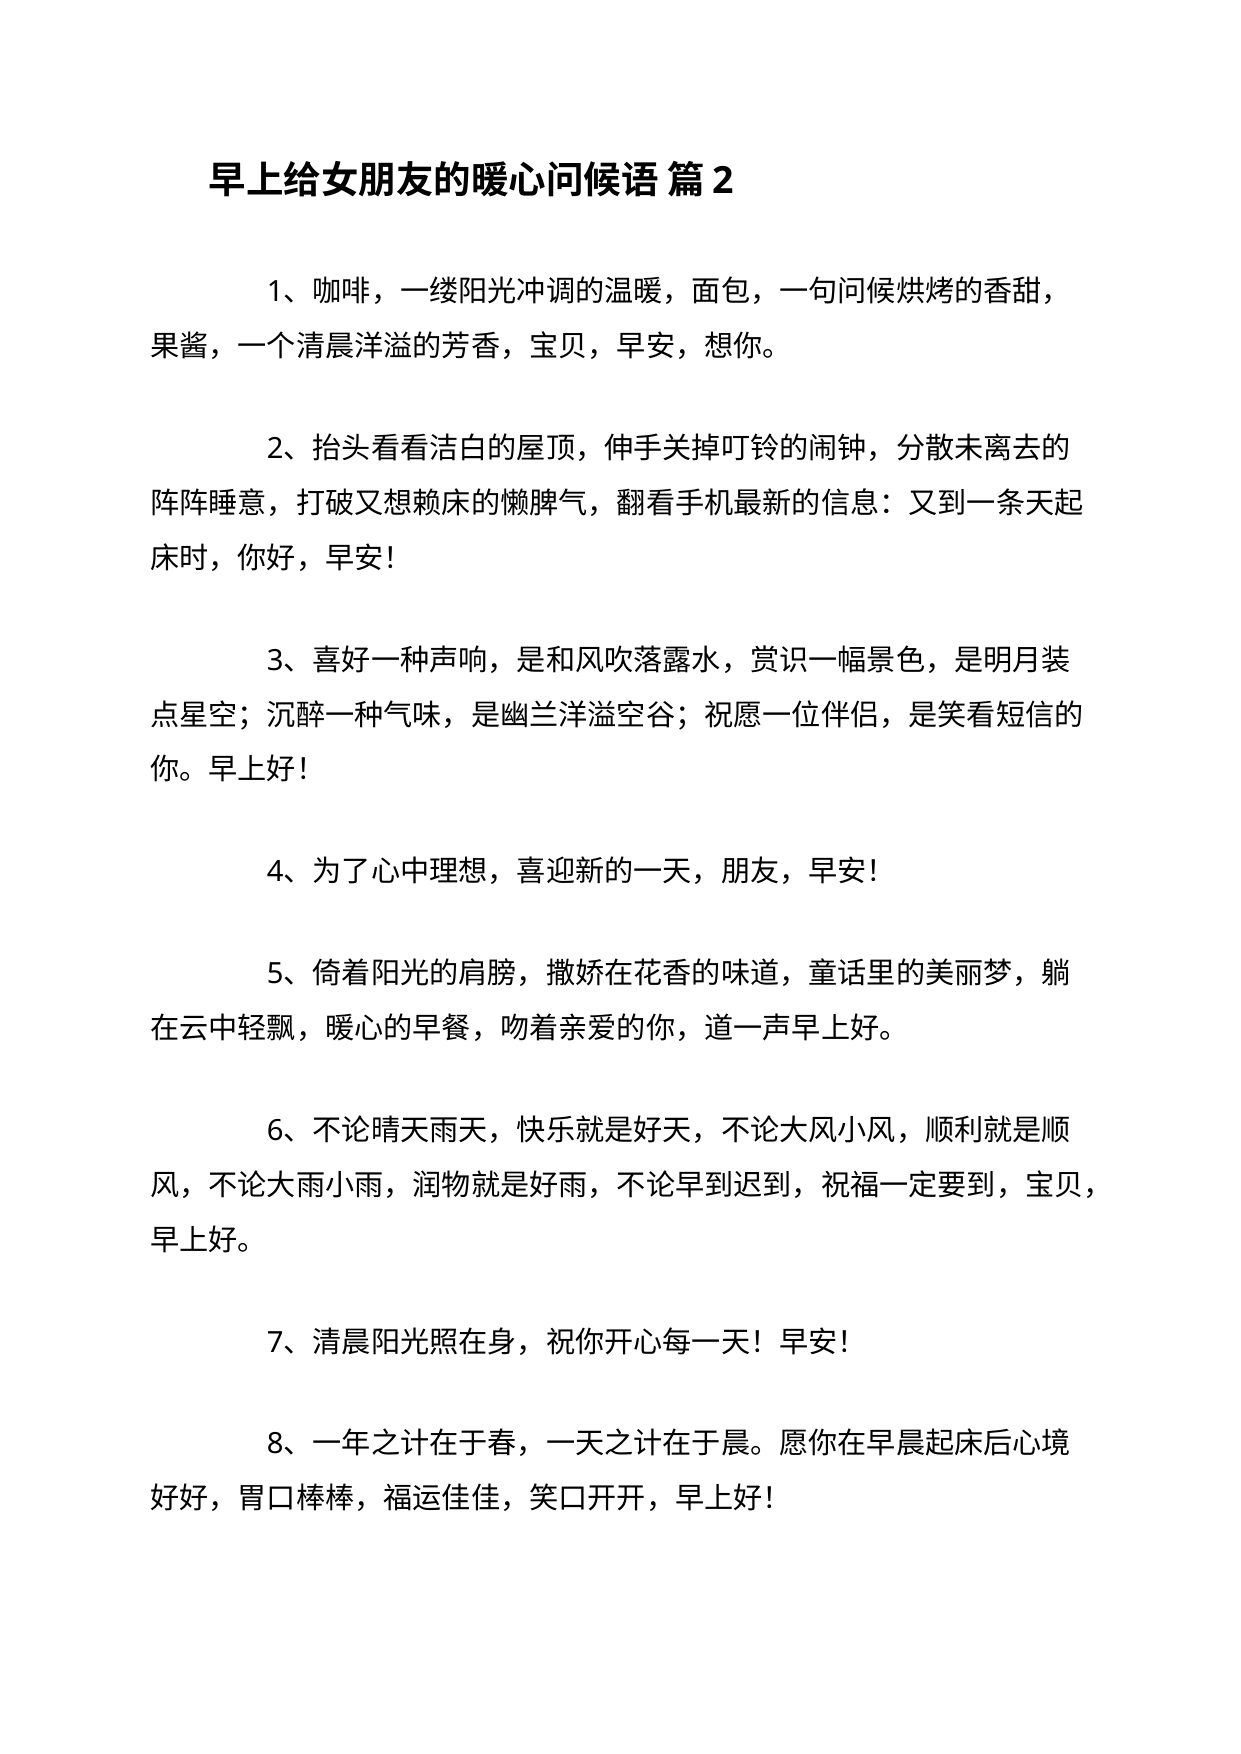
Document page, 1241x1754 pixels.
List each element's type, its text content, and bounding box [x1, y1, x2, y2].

text 2、抬头看看洁白的屋顶，伸手关掉叮铃的闹钟，分散未离去的阵阵睡意，打破又想赖床的懒脾气，翻看手机最新的信息：又到一条天起床时，你好，早安！ [150, 424, 1090, 577]
text 8、一年之计在于春，一天之计在于晨。愿你在早晨起床后心境好好，胃口棒棒，福运佳佳，笑口开开，早上好！ [150, 1420, 1090, 1517]
text 6、不论晴天雨天，快乐就是好天，不论大风小风，顺利就是顺风，不论大雨小雨，润物就是好雨，不论早到迟到，祝福一定要到，宝贝，早上好。 [150, 1106, 1090, 1259]
text 1、咖啡，一缕阳光冲调的温暖，面包，一句问候烘烤的香甜，果酱，一个清晨洋溢的芳香，宝贝，早安，想你。 [150, 268, 1090, 365]
text 4、为了心中理想，喜迎新的一天，朋友，早安！ [150, 848, 1090, 890]
text 早上给女朋友的暖心问候语 篇2 [150, 150, 1090, 204]
text 5、倚着阳光的肩膀，撒娇在花香的味道，童话里的美丽梦，躺在云中轻飘，暖心的早餐，吻着亲爱的你，道一声早上好。 [150, 950, 1090, 1047]
text 3、喜好一种声响，是和风吹落露水，赏识一幅景色，是明月装点星空；沉醉一种气味，是幽兰洋溢空谷；祝愿一位伴侣，是笑看短信的你。早上好！ [150, 636, 1090, 788]
text 7、清晨阳光照在身，祝你开心每一天！早安！ [150, 1318, 1090, 1361]
